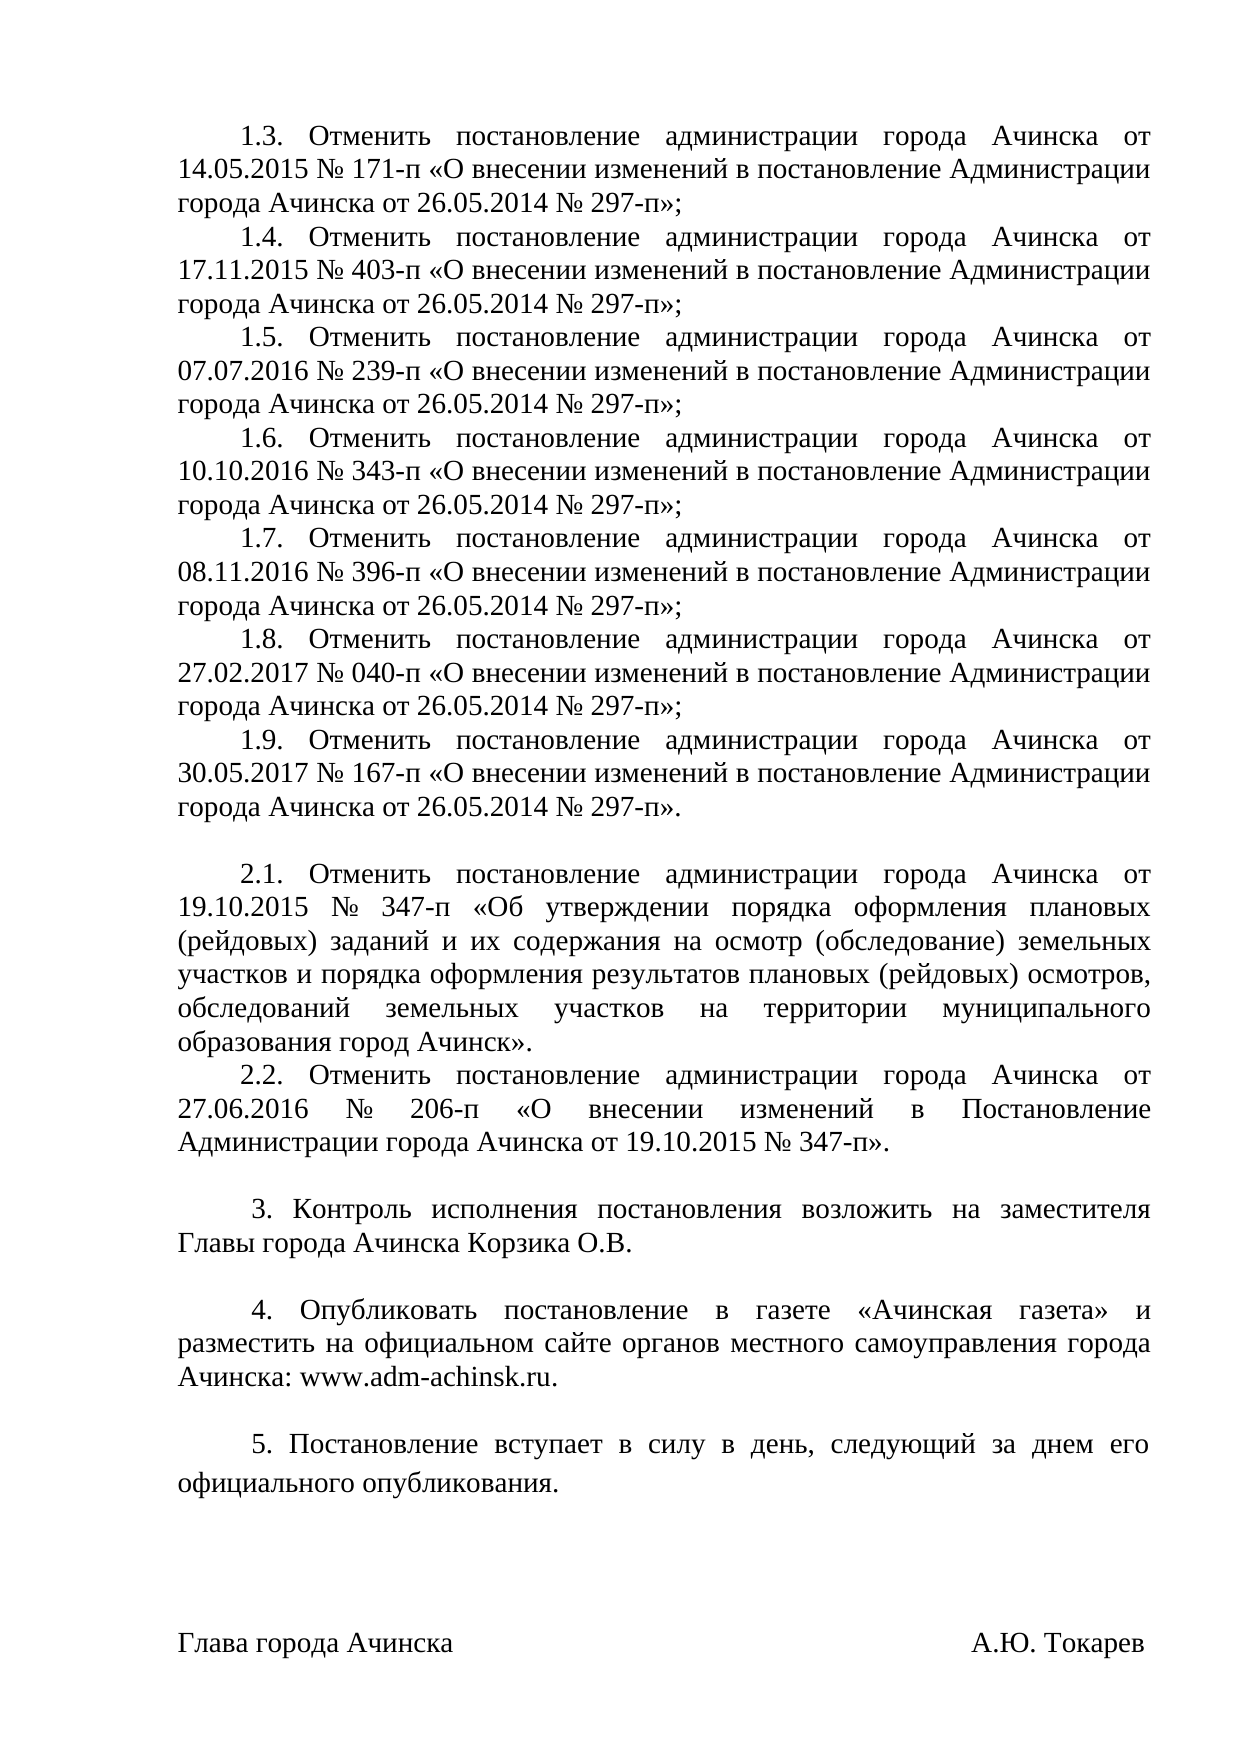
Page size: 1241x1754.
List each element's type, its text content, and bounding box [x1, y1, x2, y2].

text Глава города Ачинска А.Ю. Токарев [177, 1625, 1152, 1658]
text 2.2. Отменить постановление администрации города Ачинска от 27.06.2016 № 206-п «О внесении изменений в Постановление Администрации города Ачинска от 19.10.2015 № 347-п». [177, 1057, 1152, 1158]
text 1.5. Отменить постановление администрации города Ачинска от 07.07.2016 № 239-п «О внесении изменений в постановление Администрации города Ачинска от 26.05.2014 № 297-п»; [177, 319, 1152, 420]
text 1.8. Отменить постановление администрации города Ачинска от 27.02.2017 № 040-п «О внесении изменений в постановление Администрации города Ачинска от 26.05.2014 № 297-п»; [177, 621, 1152, 722]
text 1.7. Отменить постановление администрации города Ачинска от 08.11.2016 № 396-п «О внесении изменений в постановление Администрации города Ачинска от 26.05.2014 № 297-п»; [177, 521, 1152, 621]
text 2.1. Отменить постановление администрации города Ачинска от 19.10.2015 № 347-п «Об утверждении порядка оформления плановых (рейдовых) заданий и их содержания на осмотр (обследование) земельных участков и порядка оформления результатов плановых (рейдовых) осмотров, обследований земельных участков на территории муниципального образования город Ачинск». [177, 856, 1152, 1057]
text 4. Опубликовать постановление в газете «Ачинская газета» и разместить на официальном сайте органов местного самоуправления города Ачинска: www.adm-achinsk.ru. [177, 1292, 1152, 1393]
text 3. Контроль исполнения постановления возложить на заместителя Главы города Ачинска Корзика О.В. [177, 1191, 1152, 1258]
text 1.9. Отменить постановление администрации города Ачинска от 30.05.2017 № 167-п «О внесении изменений в постановление Администрации города Ачинска от 26.05.2014 № 297-п». [177, 722, 1152, 822]
text 1.4. Отменить постановление администрации города Ачинска от 17.11.2015 № 403-п «О внесении изменений в постановление Администрации города Ачинска от 26.05.2014 № 297-п»; [177, 219, 1152, 319]
text 1.6. Отменить постановление администрации города Ачинска от 10.10.2016 № 343-п «О внесении изменений в постановление Администрации города Ачинска от 26.05.2014 № 297-п»; [177, 420, 1152, 521]
text 5. Постановление вступает в силу в день, следующий за днем его официального опубликования. [177, 1426, 1151, 1498]
text 1.3. Отменить постановление администрации города Ачинска от 14.05.2015 № 171-п «О внесении изменений в постановление Администрации города Ачинска от 26.05.2014 № 297-п»; [177, 118, 1152, 219]
